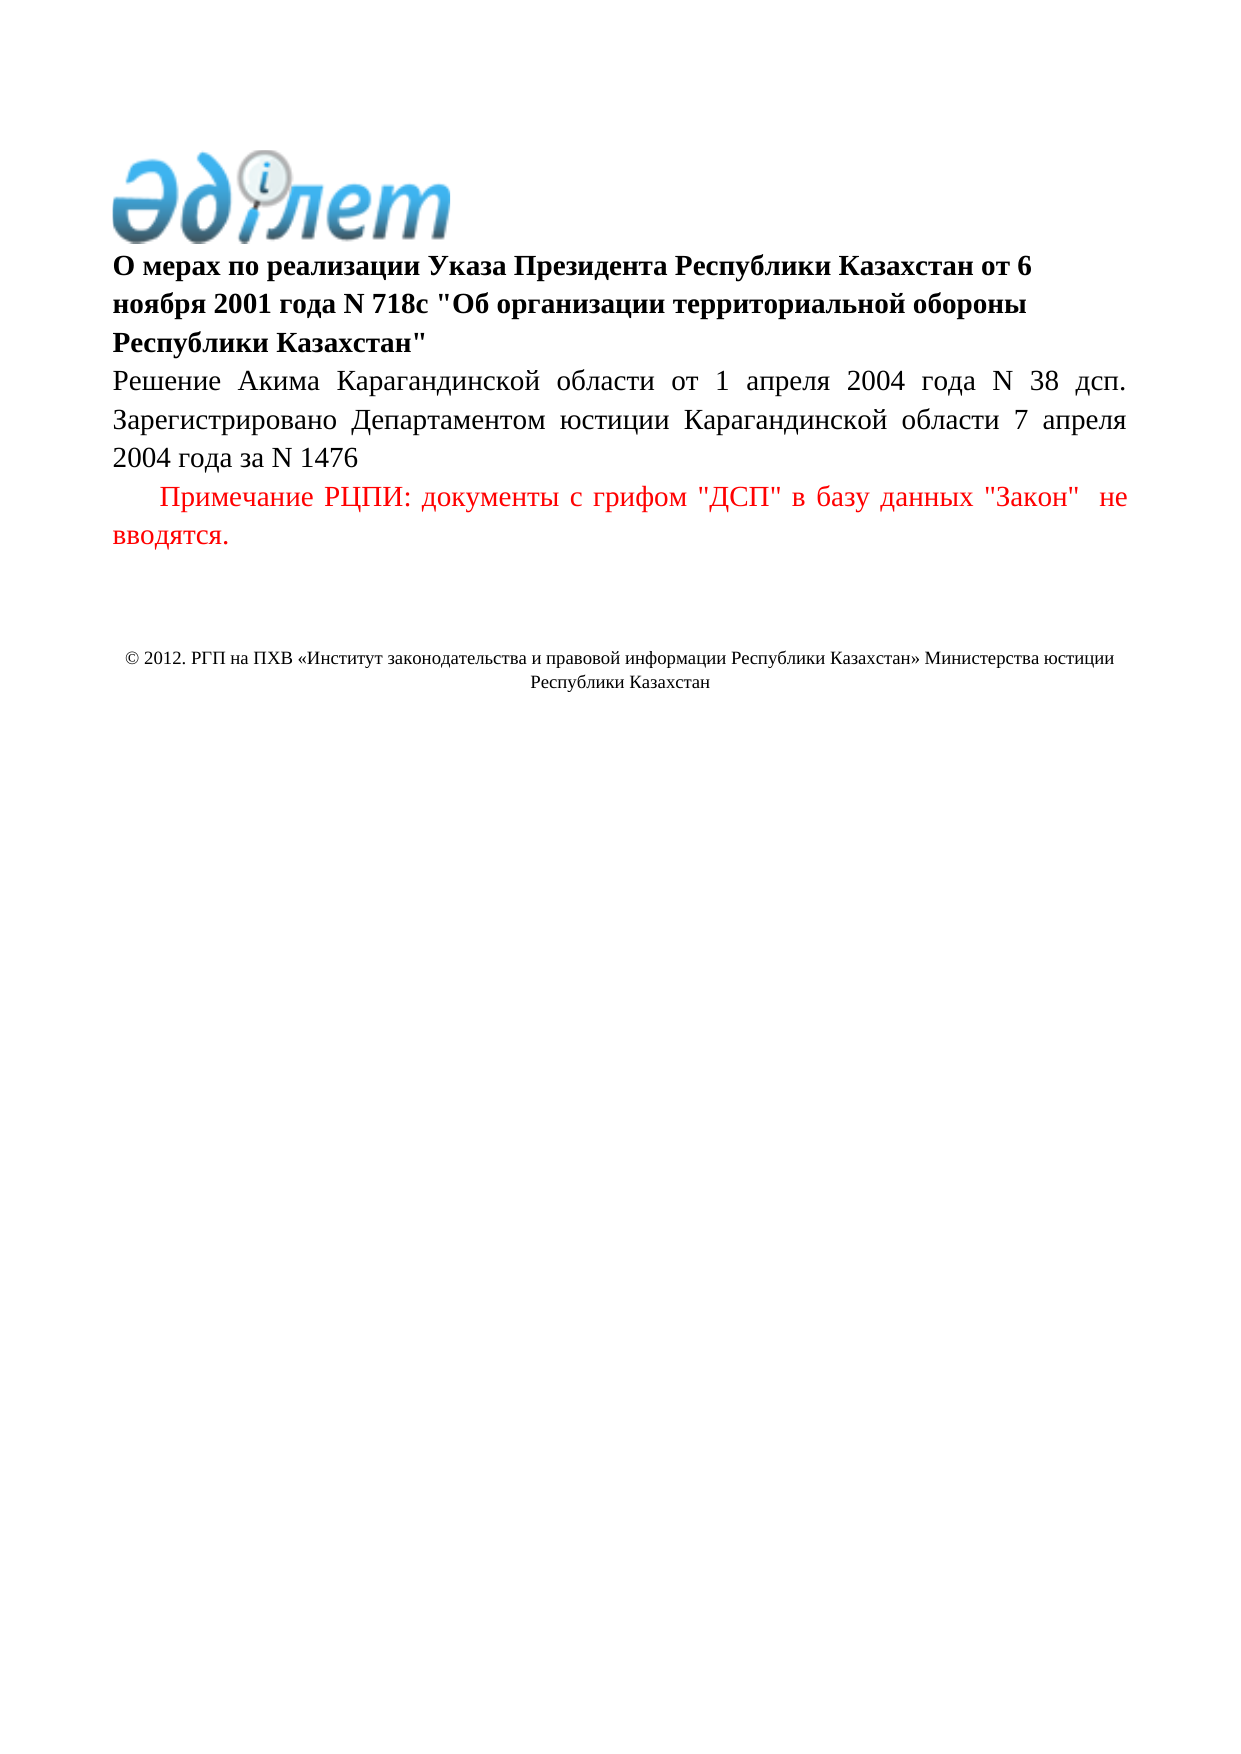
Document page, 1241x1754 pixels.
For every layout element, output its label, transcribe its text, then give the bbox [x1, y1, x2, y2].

text Примечание РЦПИ: документы с грифом "ДСП" в базу данных "Закон" не вводятся. [112, 479, 1128, 551]
text Решение Акима Карагандинской области от 1 апреля 2004 года N 38 дсп. Зарегистрировано Департаментом юстиции Карагандинской области 7 апреля 2004 года за N 1476 [112, 363, 1128, 474]
text О мерах по реализации Указа Президента Республики Казахстан от 6 ноября 2001 года N 718с "Об организации территориальной обороны Республики Казахстан" [112, 248, 1128, 358]
text © 2012. РГП на ПХВ «Институт законодательства и правовой информации Республики Казахстан» Министерства юстиции Республики Казахстан [112, 647, 1128, 693]
picture [112, 150, 451, 244]
